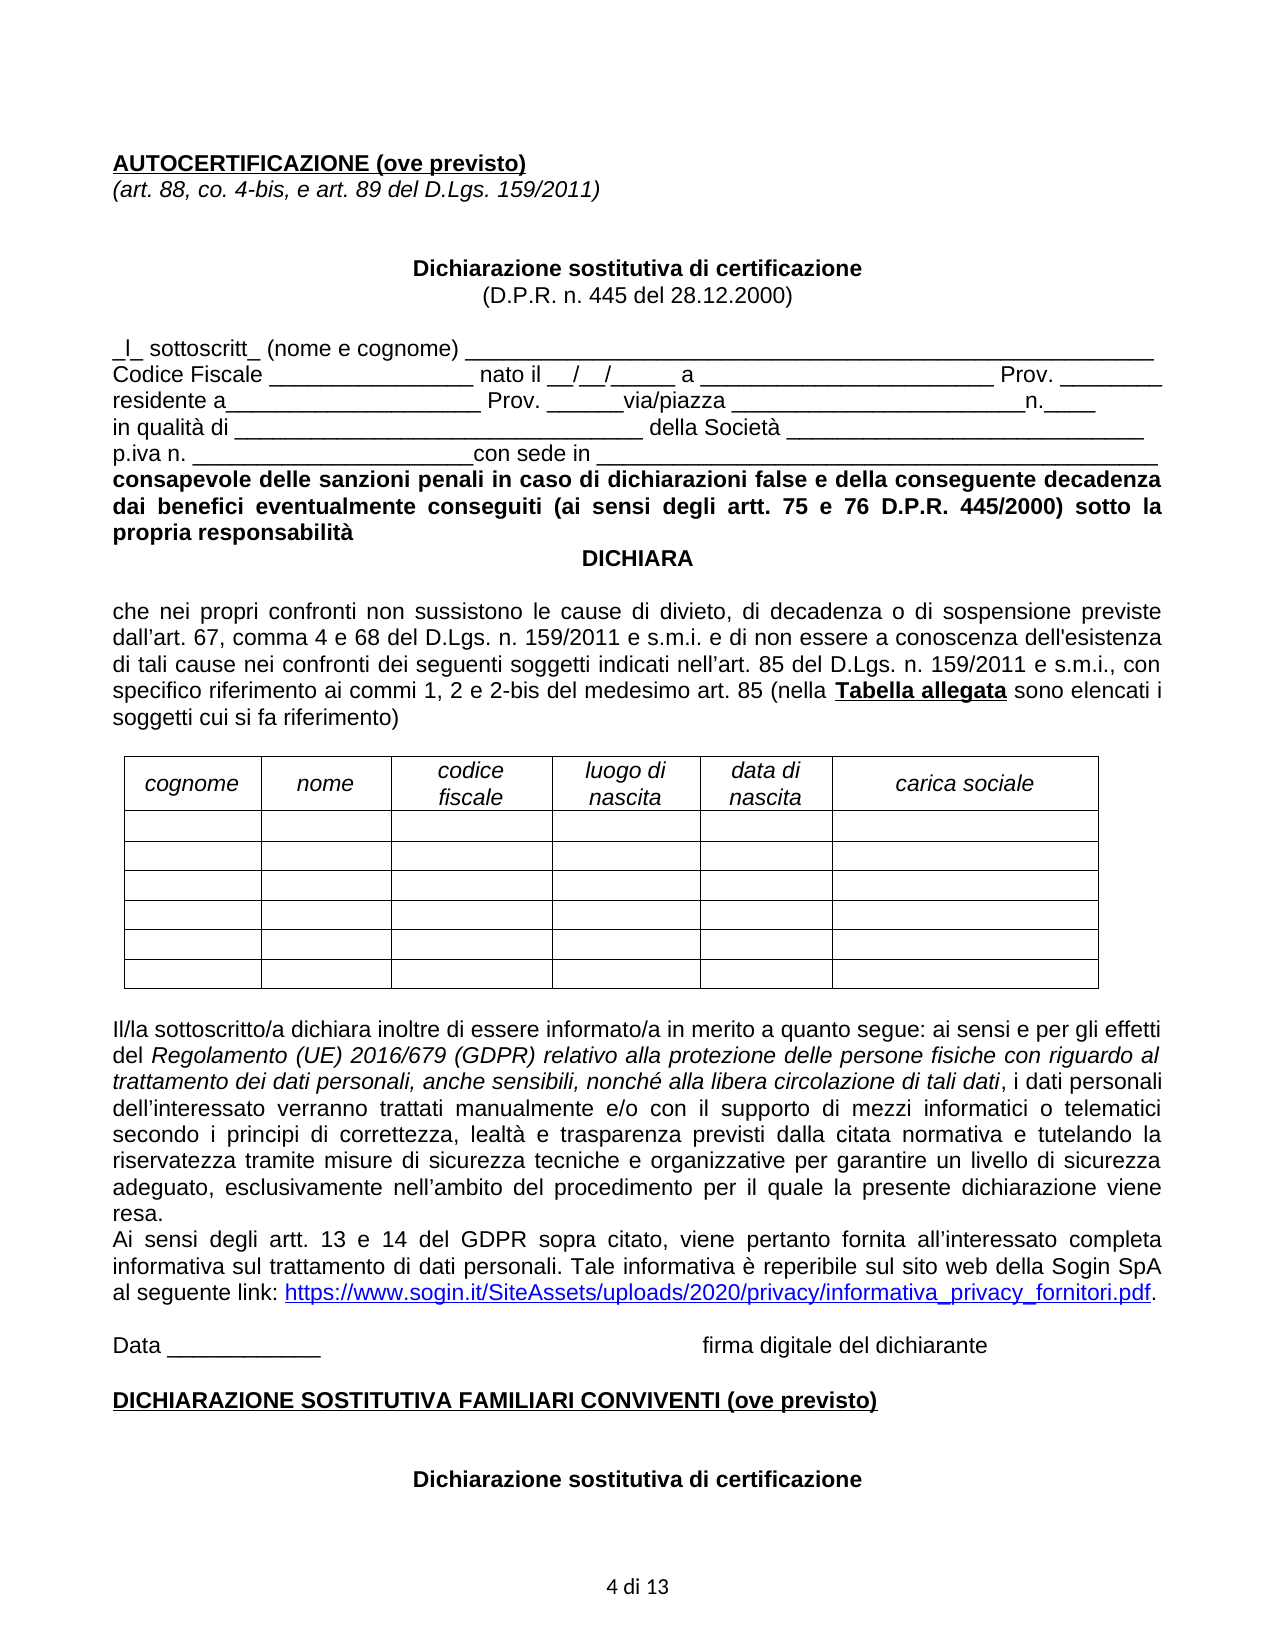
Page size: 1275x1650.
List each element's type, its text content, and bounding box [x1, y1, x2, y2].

table_cell [701, 842, 832, 870]
table_cell [125, 930, 261, 959]
table_cell [701, 901, 832, 929]
table_cell [262, 842, 391, 870]
table_cell [553, 960, 700, 988]
table_cell [262, 930, 391, 959]
table_cell [553, 930, 700, 959]
table_cell [125, 901, 261, 929]
text Codice Fiscale ________________ nato il __/__/_____ a _______________________ Prov. ________ residente a____________________ Prov. ______via/piazza _______________________n.____ [112, 361, 1162, 413]
table_header codice fiscale [392, 757, 552, 810]
text Ai sensi degli artt. 13 e 14 del GDPR sopra citato, viene pertanto fornita all’interessato completa informativa sul trattamento di dati personali. Tale informativa è reperibile sul sito web della Sogin SpA al seguente link: https://www.sogin.it/SiteAssets/uploads/2020/privacy/informativa_privacy_fornitori.pdf. [112, 1226, 1162, 1306]
text che nei propri confronti non sussistono le cause di divieto, di decadenza o di sospensione previste dall’art. 67, comma 4 e 68 del D.Lgs. n. 159/2011 e s.m.i. e di non essere a conoscenza dell'esistenza di tali cause nei confronti dei seguenti soggetti indicati nell’art. 85 del D.Lgs. n. 159/2011 e s.m.i., con specifico riferimento ai commi 1, 2 e 2-bis del medesimo art. 85 (nella Tabella allegata sono elencati i soggetti cui si fa riferimento) [112, 598, 1162, 730]
table_cell [125, 960, 261, 988]
table_header carica sociale [833, 757, 1098, 810]
text AUTOCERTIFICAZIONE (ove previsto) [112, 150, 1162, 176]
table_cell [701, 960, 832, 988]
text DICHIARA [112, 545, 1162, 572]
table_header data di nascita [701, 757, 832, 810]
table_cell [262, 871, 391, 900]
table_cell [553, 901, 700, 929]
table_cell [833, 811, 1098, 841]
table_cell [262, 960, 391, 988]
text p.iva n. ______________________con sede in ____________________________________________ [112, 440, 1162, 466]
text (D.P.R. n. 445 del 28.12.2000) [112, 282, 1162, 308]
text consapevole delle sanzioni penali in caso di dichiarazioni false e della conseguente decadenza dai benefici eventualmente conseguiti (ai sensi degli artt. 75 e 76 D.P.R. 445/2000) sotto la propria responsabilità [112, 466, 1162, 545]
table_cell [701, 811, 832, 841]
table_cell [553, 842, 700, 870]
table_cell [262, 811, 391, 841]
table_header luogo di nascita [553, 757, 700, 810]
table_cell [125, 871, 261, 900]
table_cell [392, 960, 552, 988]
table_cell [392, 930, 552, 959]
table_cell [833, 960, 1098, 988]
text Dichiarazione sostitutiva di certificazione [112, 1466, 1162, 1492]
table_cell [392, 811, 552, 841]
text in qualità di ________________________________ della Società ____________________________ [112, 413, 1162, 440]
table_cell [553, 811, 700, 841]
table_header cognome [125, 757, 261, 810]
table_cell [701, 930, 832, 959]
table_cell [833, 871, 1098, 900]
table_header nome [262, 757, 391, 810]
text DICHIARAZIONE SOSTITUTIVA FAMILIARI CONVIVENTI (ove previsto) [112, 1387, 1162, 1413]
table_cell [701, 871, 832, 900]
table_cell [833, 842, 1098, 870]
table_cell [392, 842, 552, 870]
text _l_ sottoscritt_ (nome e cognome) ______________________________________________________ [112, 334, 1162, 361]
table_cell [125, 811, 261, 841]
table_cell [392, 871, 552, 900]
text Il/la sottoscritto/a dichiara inoltre di essere informato/a in merito a quanto segue: ai sensi e per gli effetti del Regolamento (UE) 2016/679 (GDPR) relativo alla protezione delle persone fisiche con riguardo al trattamento dei dati personali, anche sensibili, nonché alla libera circolazione di tali dati, i dati personali dell’interessato verranno trattati manualmente e/o con il supporto di mezzi informatici o telematici secondo i principi di correttezza, lealtà e trasparenza previsti dalla citata normativa e tutelando la riservatezza tramite misure di sicurezza tecniche e organizzative per garantire un livello di sicurezza adeguato, esclusivamente nell’ambito del procedimento per il quale la presente dichiarazione viene resa. [112, 1016, 1162, 1226]
text Data ____________ firma digitale del dichiarante [112, 1332, 1162, 1358]
text (art. 88, co. 4-bis, e art. 89 del D.Lgs. 159/2011) [112, 176, 1162, 203]
table_cell [833, 901, 1098, 929]
table_cell [262, 901, 391, 929]
table_cell [125, 842, 261, 870]
table_cell [833, 930, 1098, 959]
table_cell [553, 871, 700, 900]
table_cell [392, 901, 552, 929]
text Dichiarazione sostitutiva di certificazione [112, 255, 1162, 282]
